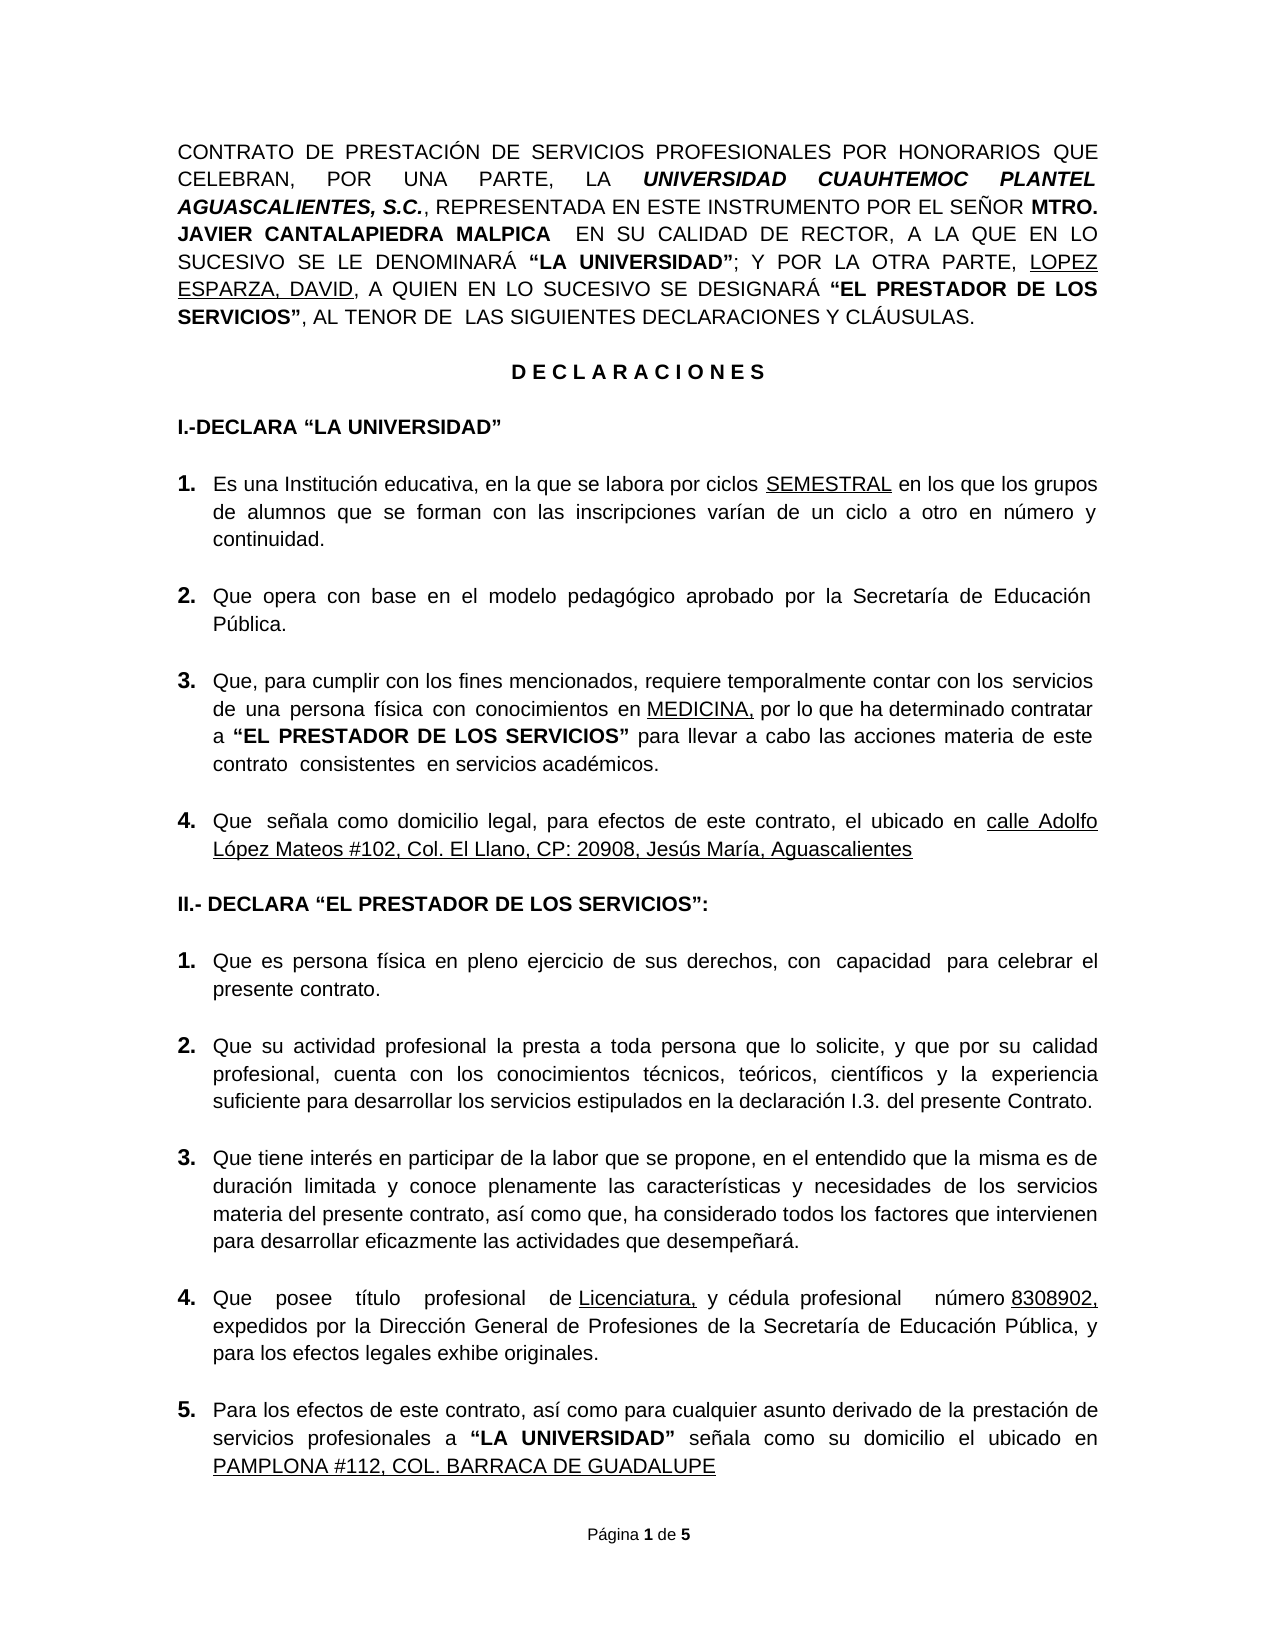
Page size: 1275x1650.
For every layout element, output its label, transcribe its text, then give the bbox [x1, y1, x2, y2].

list Que, para cumplir con los fines mencionados, requiere temporalmente contar con los servicios de una persona física con conocimientos en MEDICINA, por lo que ha determinado contratar a “EL PRESTADOR DE LOS SERVICIOS” para llevar a cabo las acciones materia de este contrato consistentes en servicios académicos. [177, 667, 1093, 776]
list Para los efectos de este contrato, así como para cualquier asunto derivado de la prestación de servicios profesionales a “LA UNIVERSIDAD” señala como su domicilio el ubicado en PAMPLONA #112, COL. BARRACA DE GUADALUPE [177, 1396, 1098, 1478]
list Que es persona física en pleno ejercicio de sus derechos, con capacidad para celebrar el presente contrato. [177, 947, 1098, 1001]
text CONTRATO DE PRESTACIÓN DE SERVICIOS PROFESIONALES POR HONORARIOS QUE CELEBRAN, POR UNA PARTE, LA UNIVERSIDAD CUAUHTEMOC PLANTEL AGUASCALIENTES, S.C., REPRESENTADA EN ESTE INSTRUMENTO POR EL SEÑOR MTRO. JAVIER CANTALAPIEDRA MALPICA EN SU CALIDAD DE RECTOR, A LA QUE EN LO SUCESIVO SE LE DENOMINARÁ “LA UNIVERSIDAD”; Y POR LA OTRA PARTE, LOPEZ ESPARZA, DAVID, A QUIEN EN LO SUCESIVO SE DESIGNARÁ “EL PRESTADOR DE LOS SERVICIOS”, AL TENOR DE LAS SIGUIENTES DECLARACIONES Y CLÁUSULAS. [177, 139, 1098, 328]
subtitle II.- DECLARA “EL PRESTADOR DE LOS SERVICIOS”: [177, 892, 1110, 916]
list Es una Institución educativa, en la que se labora por ciclos SEMESTRAL en los que los grupos de alumnos que se forman con las inscripciones varían de un ciclo a otro en número y continuidad. [177, 469, 1098, 551]
text I.-DECLARA “LA UNIVERSIDAD” [177, 414, 1110, 438]
list Que señala como domicilio legal, para efectos de este contrato, el ubicado en calle Adolfo López Mateos #102, Col. El Llano, CP: 20908, Jesús María, Aguascalientes [177, 807, 1098, 861]
list Que tiene interés en participar de la labor que se propone, en el entendido que la misma es de duración limitada y conoce plenamente las características y necesidades de los servicios materia del presente contrato, así como que, ha considerado todos los factores que intervienen para desarrollar eficazmente las actividades que desempeñará. [177, 1144, 1098, 1253]
list Que su actividad profesional la presta a toda persona que lo solicite, y que por su calidad profesional, cuenta con los conocimientos técnicos, teóricos, científicos y la experiencia suficiente para desarrollar los servicios estipulados en la declaración I.3. del presente Contrato. [177, 1032, 1098, 1113]
subtitle D E C L A R A C I O N E S [177, 359, 1098, 383]
list Que posee título profesional de Licenciatura, y cédula profesional número 8308902, expedidos por la Dirección General de Profesiones de la Secretaría de Educación Pública, y para los efectos legales exhibe originales. [177, 1284, 1098, 1365]
list Que opera con base en el modelo pedagógico aprobado por la Secretaría de Educación Pública. [177, 582, 1092, 636]
